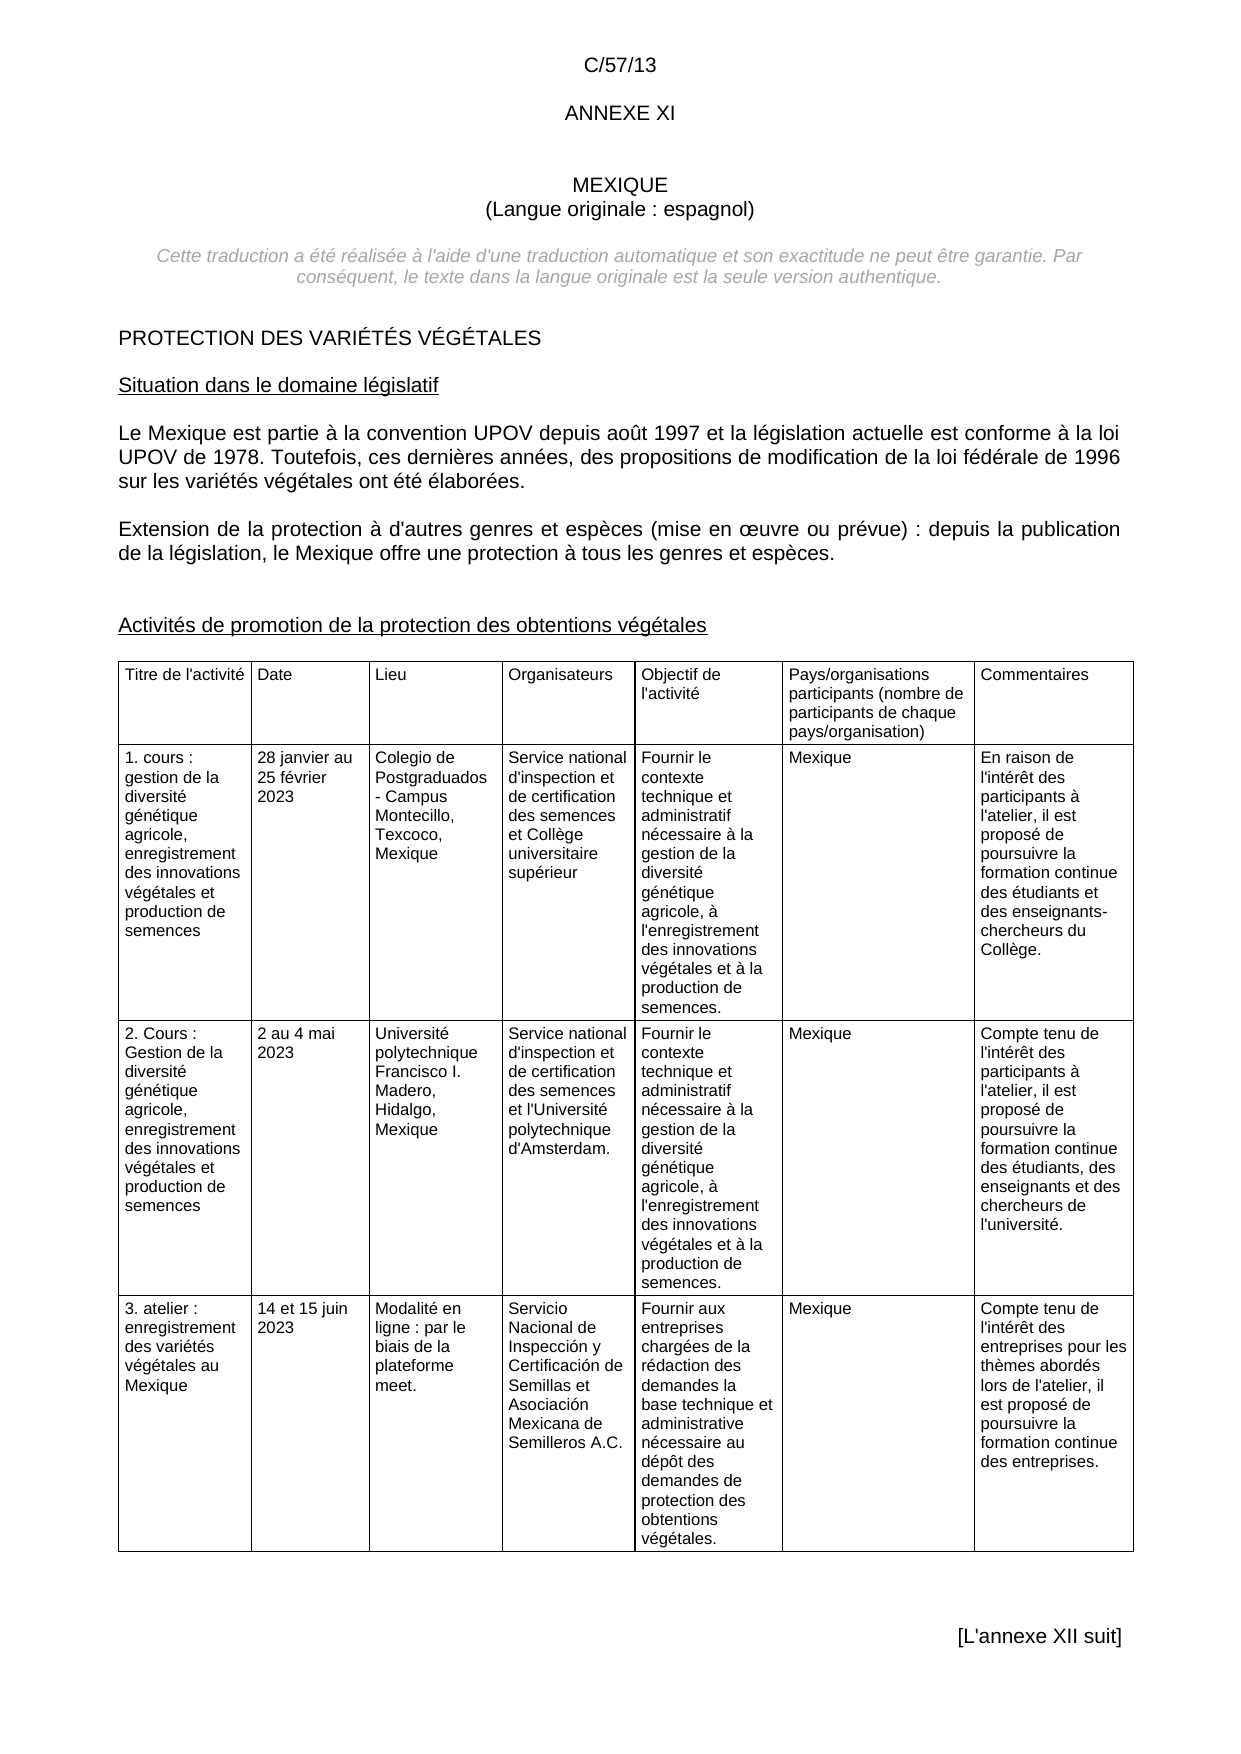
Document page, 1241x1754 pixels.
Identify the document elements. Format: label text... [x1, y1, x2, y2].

table_cell 3. atelier : enregistrement des variétés végétales au Mexique [119, 1296, 251, 1551]
table_header Organisateurs [503, 662, 634, 744]
table_cell 2. Cours : Gestion de la diversité génétique agricole, enregistrement des innovations végétales et production de semences [119, 1021, 251, 1295]
table_cell Mexique [783, 745, 974, 1019]
table_header Pays/organisations participants (nombre de participants de chaque pays/organisation) [783, 662, 974, 744]
text ANNEXE XI [118, 101, 1122, 125]
table_cell Service national d'inspection et de certification des semences et l'Université polytechnique d'Amsterdam. [503, 1021, 634, 1295]
table_cell 28 janvier au 25 février 2023 [252, 745, 369, 1019]
table_cell Université polytechnique Francisco I. Madero, Hidalgo, Mexique [370, 1021, 502, 1295]
table_cell Compte tenu de l'intérêt des participants à l'atelier, il est proposé de poursuivre la formation continue des étudiants, des enseignants et des chercheurs de l'université. [975, 1021, 1133, 1295]
table_cell Servicio Nacional de Inspección y Certificación de Semillas et Asociación Mexicana de Semilleros A.C. [503, 1296, 634, 1551]
table_cell En raison de l'intérêt des participants à l'atelier, il est proposé de poursuivre la formation continue des étudiants et des enseignants-chercheurs du Collège. [975, 745, 1133, 1019]
table_cell Fournir le contexte technique et administratif nécessaire à la gestion de la diversité génétique agricole, à l'enregistrement des innovations végétales et à la production de semences. [636, 745, 782, 1019]
table_header Commentaires [975, 662, 1133, 744]
text Extension de la protection à d'autres genres et espèces (mise en œuvre ou prévue) : depuis la publication de la législation, le Mexique offre une protection à tous les genres et espèces. [118, 517, 1122, 565]
table_cell Service national d'inspection et de certification des semences et Collège universitaire supérieur [503, 745, 634, 1019]
table_header Date [252, 662, 369, 744]
text [L'annexe XII suit] [118, 1624, 1122, 1648]
table_cell Colegio de Postgraduados - Campus Montecillo, Texcoco, Mexique [370, 745, 502, 1019]
table_cell 1. cours : gestion de la diversité génétique agricole, enregistrement des innovations végétales et production de semences [119, 745, 251, 1019]
text Activités de promotion de la protection des obtentions végétales [118, 613, 1122, 637]
text (Langue originale : espagnol) [118, 197, 1122, 221]
table_cell 2 au 4 mai 2023 [252, 1021, 369, 1295]
table_header Objectif de l'activité [636, 662, 782, 744]
table_cell Mexique [783, 1296, 974, 1551]
table_header Titre de l'activité [119, 662, 251, 744]
table_cell Fournir le contexte technique et administratif nécessaire à la gestion de la diversité génétique agricole, à l'enregistrement des innovations végétales et à la production de semences. [636, 1021, 782, 1295]
table_cell Mexique [783, 1021, 974, 1295]
table_header Lieu [370, 662, 502, 744]
table_cell Compte tenu de l'intérêt des entreprises pour les thèmes abordés lors de l'atelier, il est proposé de poursuivre la formation continue des entreprises. [975, 1296, 1133, 1551]
text C/57/13 [118, 53, 1122, 77]
text Le Mexique est partie à la convention UPOV depuis août 1997 et la législation actuelle est conforme à la loi UPOV de 1978. Toutefois, ces dernières années, des propositions de modification de la loi fédérale de 1996 sur les variétés végétales ont été élaborées. [118, 421, 1122, 493]
table_cell Fournir aux entreprises chargées de la rédaction des demandes la base technique et administrative nécessaire au dépôt des demandes de protection des obtentions végétales. [636, 1296, 782, 1551]
table_cell Modalité en ligne : par le biais de la plateforme meet. [370, 1296, 502, 1551]
table_cell 14 et 15 juin 2023 [252, 1296, 369, 1551]
text Cette traduction a été réalisée à l'aide d'une traduction automatique et son exactitude ne peut être garantie. Par conséquent, le texte dans la langue originale est la seule version authentique. [118, 245, 1122, 288]
text MEXIQUE [118, 173, 1122, 197]
text PROTECTION DES VARIÉTÉS VÉGÉTALES [118, 325, 1122, 349]
text Situation dans le domaine législatif [118, 373, 1122, 397]
